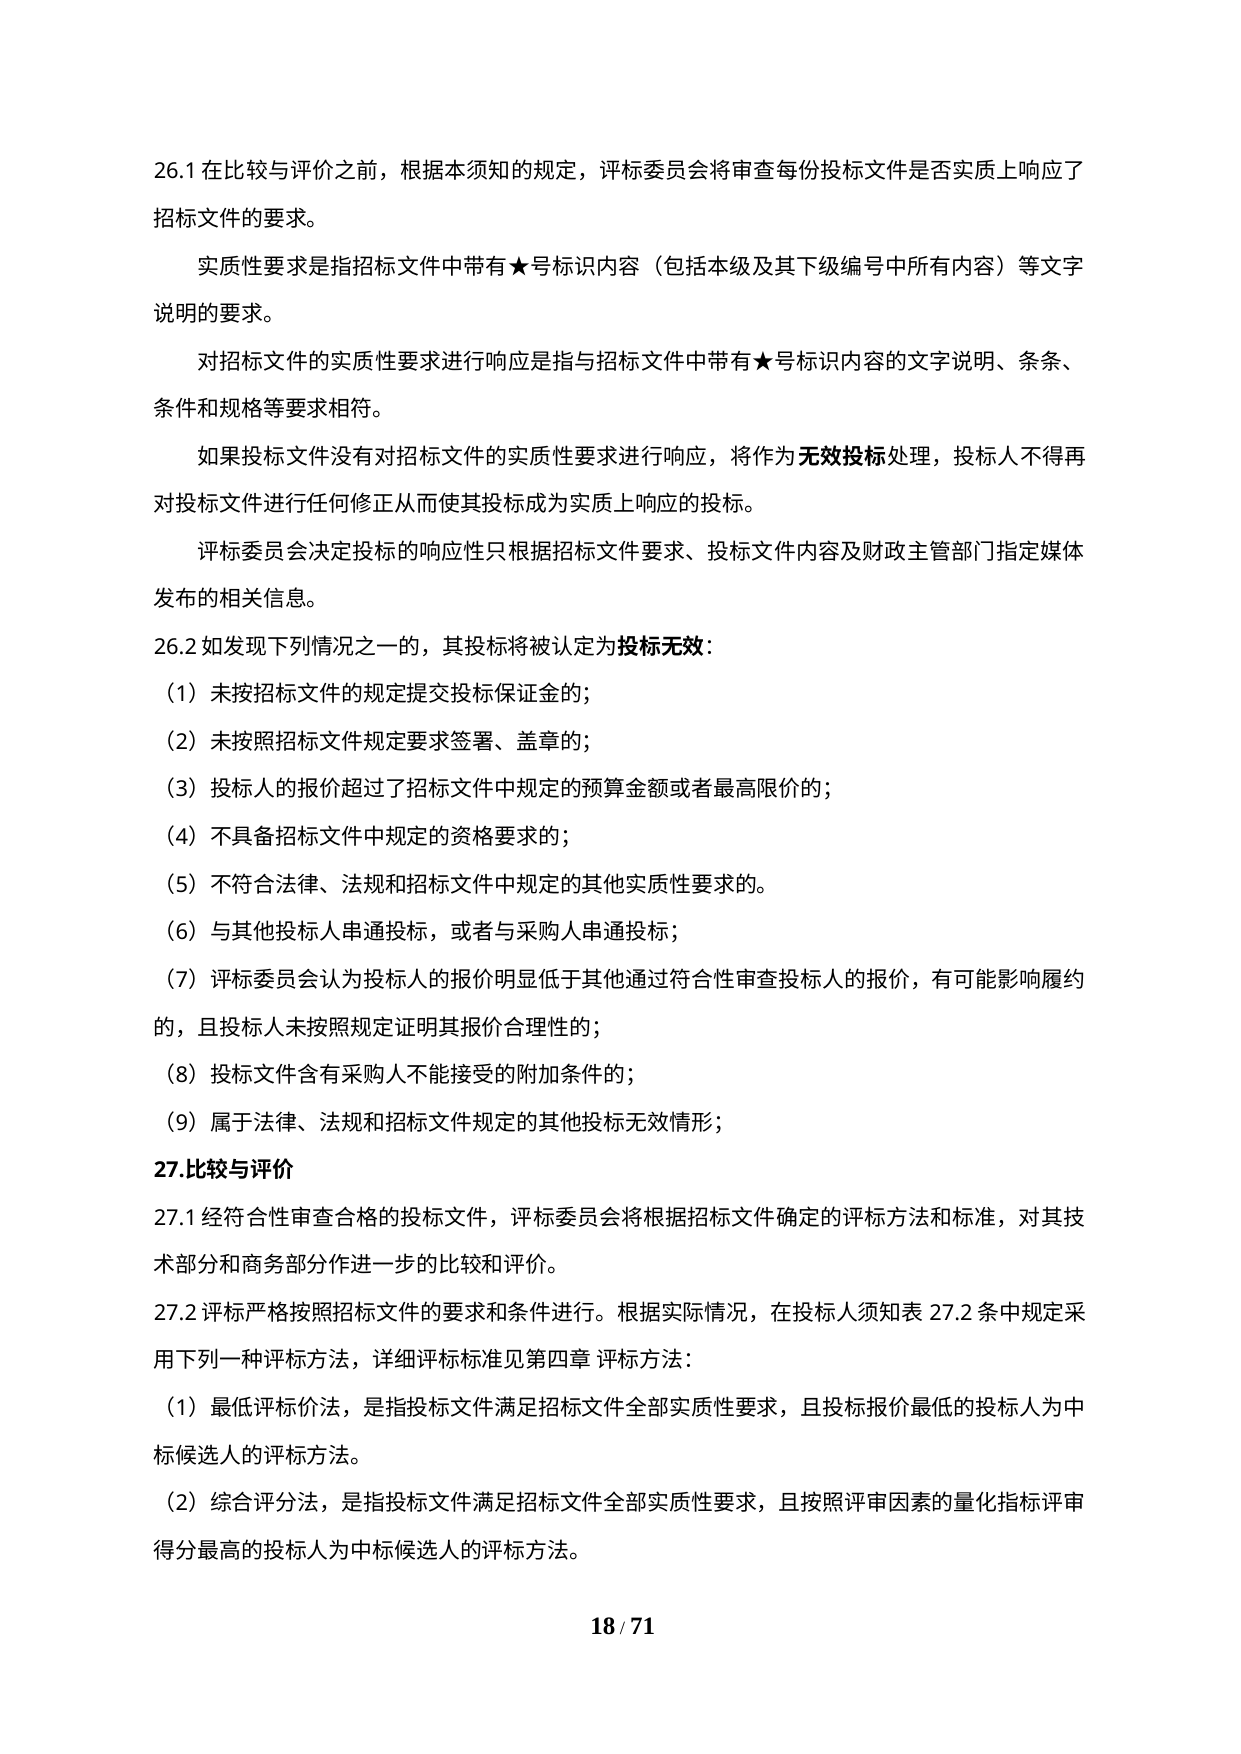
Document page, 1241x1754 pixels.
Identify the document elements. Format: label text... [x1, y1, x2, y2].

text 27.比较与评价 [153, 1152, 1087, 1184]
text （6）与其他投标人串通投标，或者与采购人串通投标； [153, 914, 1087, 946]
text （1）最低评标价法，是指投标文件满足招标文件全部实质性要求，且投标报价最低的投标人为中标候选人的评标方法。 [153, 1390, 1087, 1469]
text 如果投标文件没有对招标文件的实质性要求进行响应，将作为无效投标处理，投标人不得再对投标文件进行任何修正从而使其投标成为实质上响应的投标。 [153, 439, 1087, 518]
text （4）不具备招标文件中规定的资格要求的； [153, 819, 1087, 851]
text （5）不符合法律、法规和招标文件中规定的其他实质性要求的。 [153, 867, 1087, 898]
text 27.2评标严格按照招标文件的要求和条件进行。根据实际情况，在投标人须知表27.2条中规定采用下列一种评标方法，详细评标标准见第四章 评标方法： [153, 1295, 1087, 1374]
text （3）投标人的报价超过了招标文件中规定的预算金额或者最高限价的； [153, 771, 1087, 803]
text 评标委员会决定投标的响应性只根据招标文件要求、投标文件内容及财政主管部门指定媒体发布的相关信息。 [153, 534, 1087, 613]
text （2）未按照招标文件规定要求签署、盖章的； [153, 724, 1087, 756]
text （8）投标文件含有采购人不能接受的附加条件的； [153, 1057, 1087, 1089]
text 27.1经符合性审查合格的投标文件，评标委员会将根据招标文件确定的评标方法和标准，对其技术部分和商务部分作进一步的比较和评价。 [153, 1200, 1087, 1279]
text （2）综合评分法，是指投标文件满足招标文件全部实质性要求，且按照评审因素的量化指标评审得分最高的投标人为中标候选人的评标方法。 [153, 1485, 1087, 1564]
text 26.2如发现下列情况之一的，其投标将被认定为投标无效： [153, 629, 1087, 660]
text （9）属于法律、法规和招标文件规定的其他投标无效情形； [153, 1104, 1087, 1136]
text 26.1在比较与评价之前，根据本须知的规定，评标委员会将审查每份投标文件是否实质上响应了招标文件的要求。 [153, 153, 1087, 233]
text （7）评标委员会认为投标人的报价明显低于其他通过符合性审查投标人的报价，有可能影响履约的，且投标人未按照规定证明其报价合理性的； [153, 962, 1087, 1041]
text 实质性要求是指招标文件中带有★号标识内容（包括本级及其下级编号中所有内容）等文字说明的要求。 [153, 249, 1087, 328]
text 对招标文件的实质性要求进行响应是指与招标文件中带有★号标识内容的文字说明、条条、条件和规格等要求相符。 [153, 344, 1087, 423]
text （1）未按招标文件的规定提交投标保证金的； [153, 676, 1087, 708]
